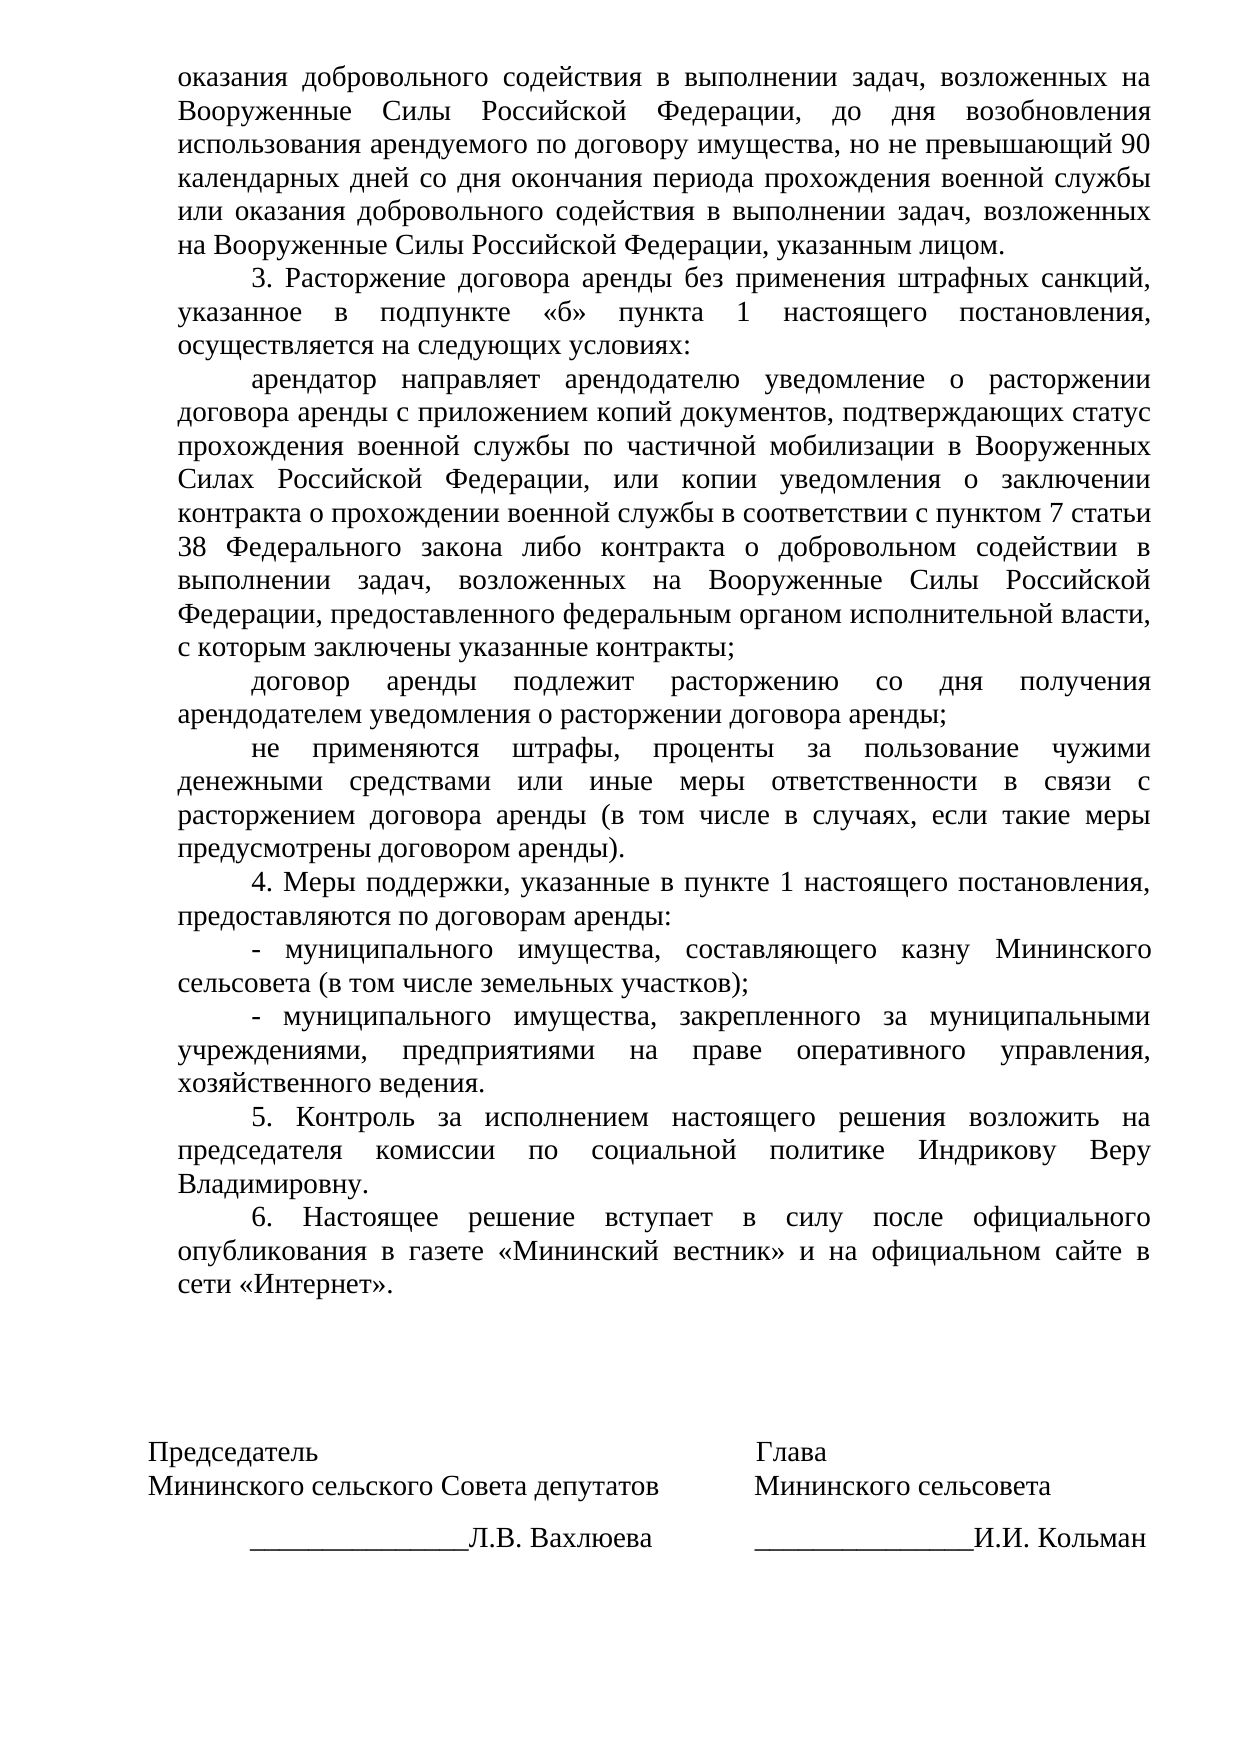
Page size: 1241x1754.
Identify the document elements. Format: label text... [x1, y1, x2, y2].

text 6. Настоящее решение вступает в силу после официального опубликования в газете «Мининский вестник» и на официальном сайте в сети «Интернет». [177, 1199, 1152, 1300]
text _______________Л.В. Вахлюева _______________И.И. Кольман [148, 1521, 1152, 1554]
text не применяются штрафы, проценты за пользование чужими денежными средствами или иные меры ответственности в связи с расторжением договора аренды (в том числе в случаях, если такие меры предусмотрены договором аренды). [177, 730, 1152, 864]
text - муниципального имущества, закрепленного за муниципальными учреждениями, предприятиями на праве оперативного управления, хозяйственного ведения. [177, 998, 1152, 1099]
text 3. Расторжение договора аренды без применения штрафных санкций, указанное в подпункте «б» пункта 1 настоящего постановления, осуществляется на следующих условиях: [177, 260, 1152, 361]
text - муниципального имущества, составляющего казну Мининского сельсовета (в том числе земельных участков); [177, 931, 1152, 998]
text Председатель Глава [148, 1434, 1152, 1468]
text Мининского сельского Совета депутатов Мининского сельсовета [148, 1468, 1152, 1501]
text 5. Контроль за исполнением настоящего решения возложить на председателя комиссии по социальной политике Индрикову Веру Владимировну. [177, 1099, 1152, 1199]
text 4. Меры поддержки, указанные в пункте 1 настоящего постановления, предоставляются по договорам аренды: [177, 864, 1152, 931]
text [177, 59, 1152, 260]
text договор аренды подлежит расторжению со дня получения арендодателем уведомления о расторжении договора аренды; [177, 663, 1152, 730]
text арендатор направляет арендодателю уведомление о расторжении договора аренды с приложением копий документов, подтверждающих статус прохождения военной службы по частичной мобилизации в Вооруженных Силах Российской Федерации, или копии уведомления о заключении контракта о прохождении военной службы в соответствии с пунктом 7 статьи 38 Федерального закона либо контракта о добровольном содействии в выполнении задач, возложенных на Вооруженные Силы Российской Федерации, предоставленного федеральным органом исполнительной власти, с которым заключены указанные контракты; [177, 361, 1152, 663]
